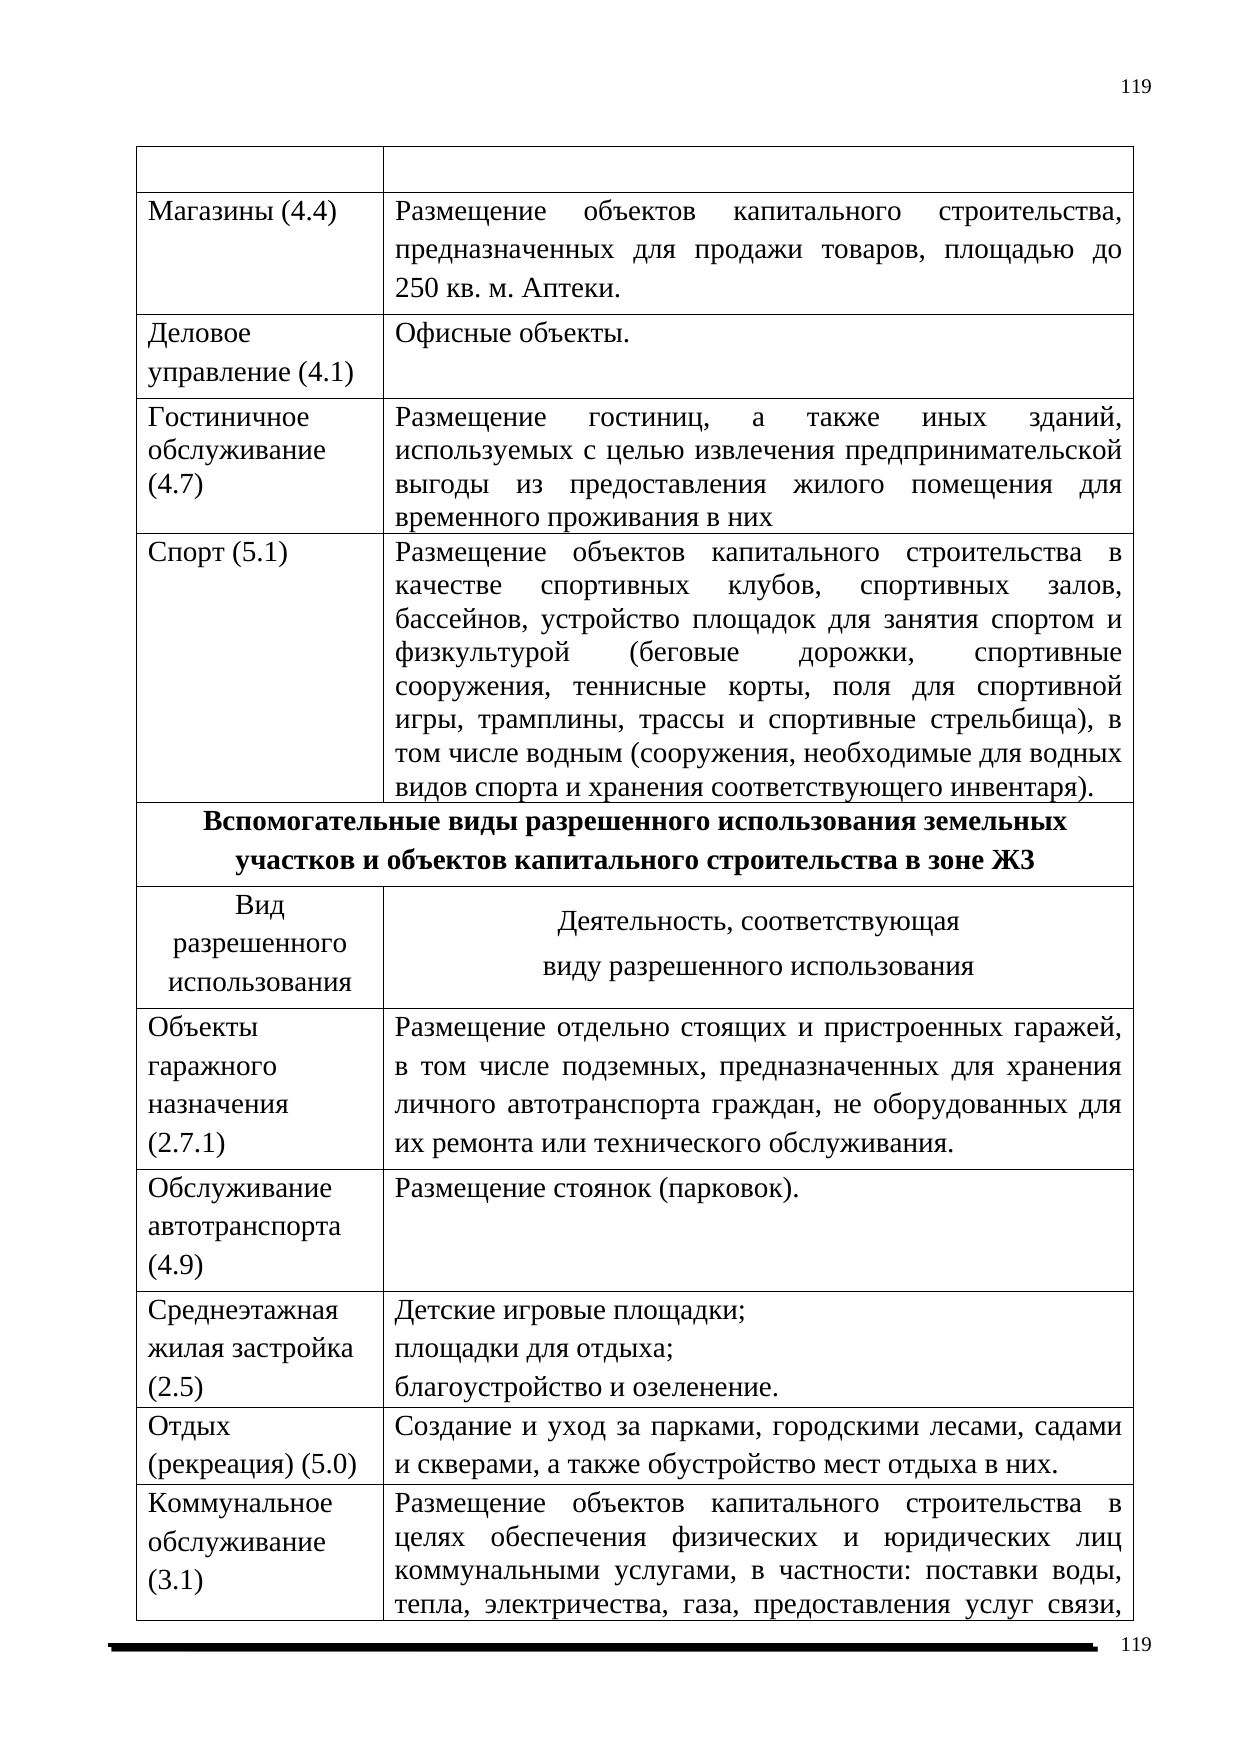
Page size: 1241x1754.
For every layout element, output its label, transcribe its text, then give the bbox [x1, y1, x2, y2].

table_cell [384, 147, 1133, 192]
table_cell Спорт (5.1) [137, 534, 383, 802]
table_cell Среднеэтажная жилая застройка (2.5) [137, 1292, 383, 1407]
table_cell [137, 147, 383, 192]
table_cell Вспомогательные виды разрешенного использования земельных участков и объектов капитального строительства в зоне Ж3 [137, 803, 1133, 886]
table_cell Объекты гаражного назначения (2.7.1) [137, 1009, 383, 1169]
table_cell Магазины (4.4) [137, 193, 383, 314]
table_cell Отдых (рекреация) (5.0) [137, 1408, 383, 1484]
table_cell Размещение объектов капитального строительства, предназначенных для продажи товаров, площадью до 250 кв. м. Аптеки. [384, 193, 1133, 314]
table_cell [384, 1485, 1133, 1619]
table_cell Детские игровые площадки; площадки для отдыха; благоустройство и озеленение. [384, 1292, 1133, 1407]
table_cell Гостиничное обслуживание (4.7) [137, 399, 383, 533]
table_cell Вид разрешенного использования [137, 887, 383, 1008]
table_cell Размещение отдельно стоящих и пристроенных гаражей, в том числе подземных, предназначенных для хранения личного автотранспорта граждан, не оборудованных для их ремонта или технического обслуживания. [384, 1009, 1133, 1169]
table_cell Размещение объектов капитального строительства в качестве спортивных клубов, спортивных залов, бассейнов, устройство площадок для занятия спортом и физкультурой (беговые дорожки, спортивные сооружения, теннисные корты, поля для спортивной игры, трамплины, трассы и спортивные стрельбища), в том числе водным (сооружения, необходимые для водных видов спорта и хранения соответствующего инвентаря). [384, 534, 1133, 802]
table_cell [137, 1485, 383, 1619]
table_cell Размещение гостиниц, а также иных зданий, используемых с целью извлечения предпринимательской выгоды из предоставления жилого помещения для временного проживания в них [384, 399, 1133, 533]
table_cell Обслуживание автотранспорта (4.9) [137, 1170, 383, 1291]
table_cell Деятельность, соответствующая виду разрешенного использования [384, 887, 1133, 1008]
table_cell Размещение стоянок (парковок). [384, 1170, 1133, 1291]
table_cell Офисные объекты. [384, 315, 1133, 398]
table_cell Создание и уход за парками, городскими лесами, садами и скверами, а также обустройство мест отдыха в них. [384, 1408, 1133, 1484]
table_cell Деловое управление (4.1) [137, 315, 383, 398]
